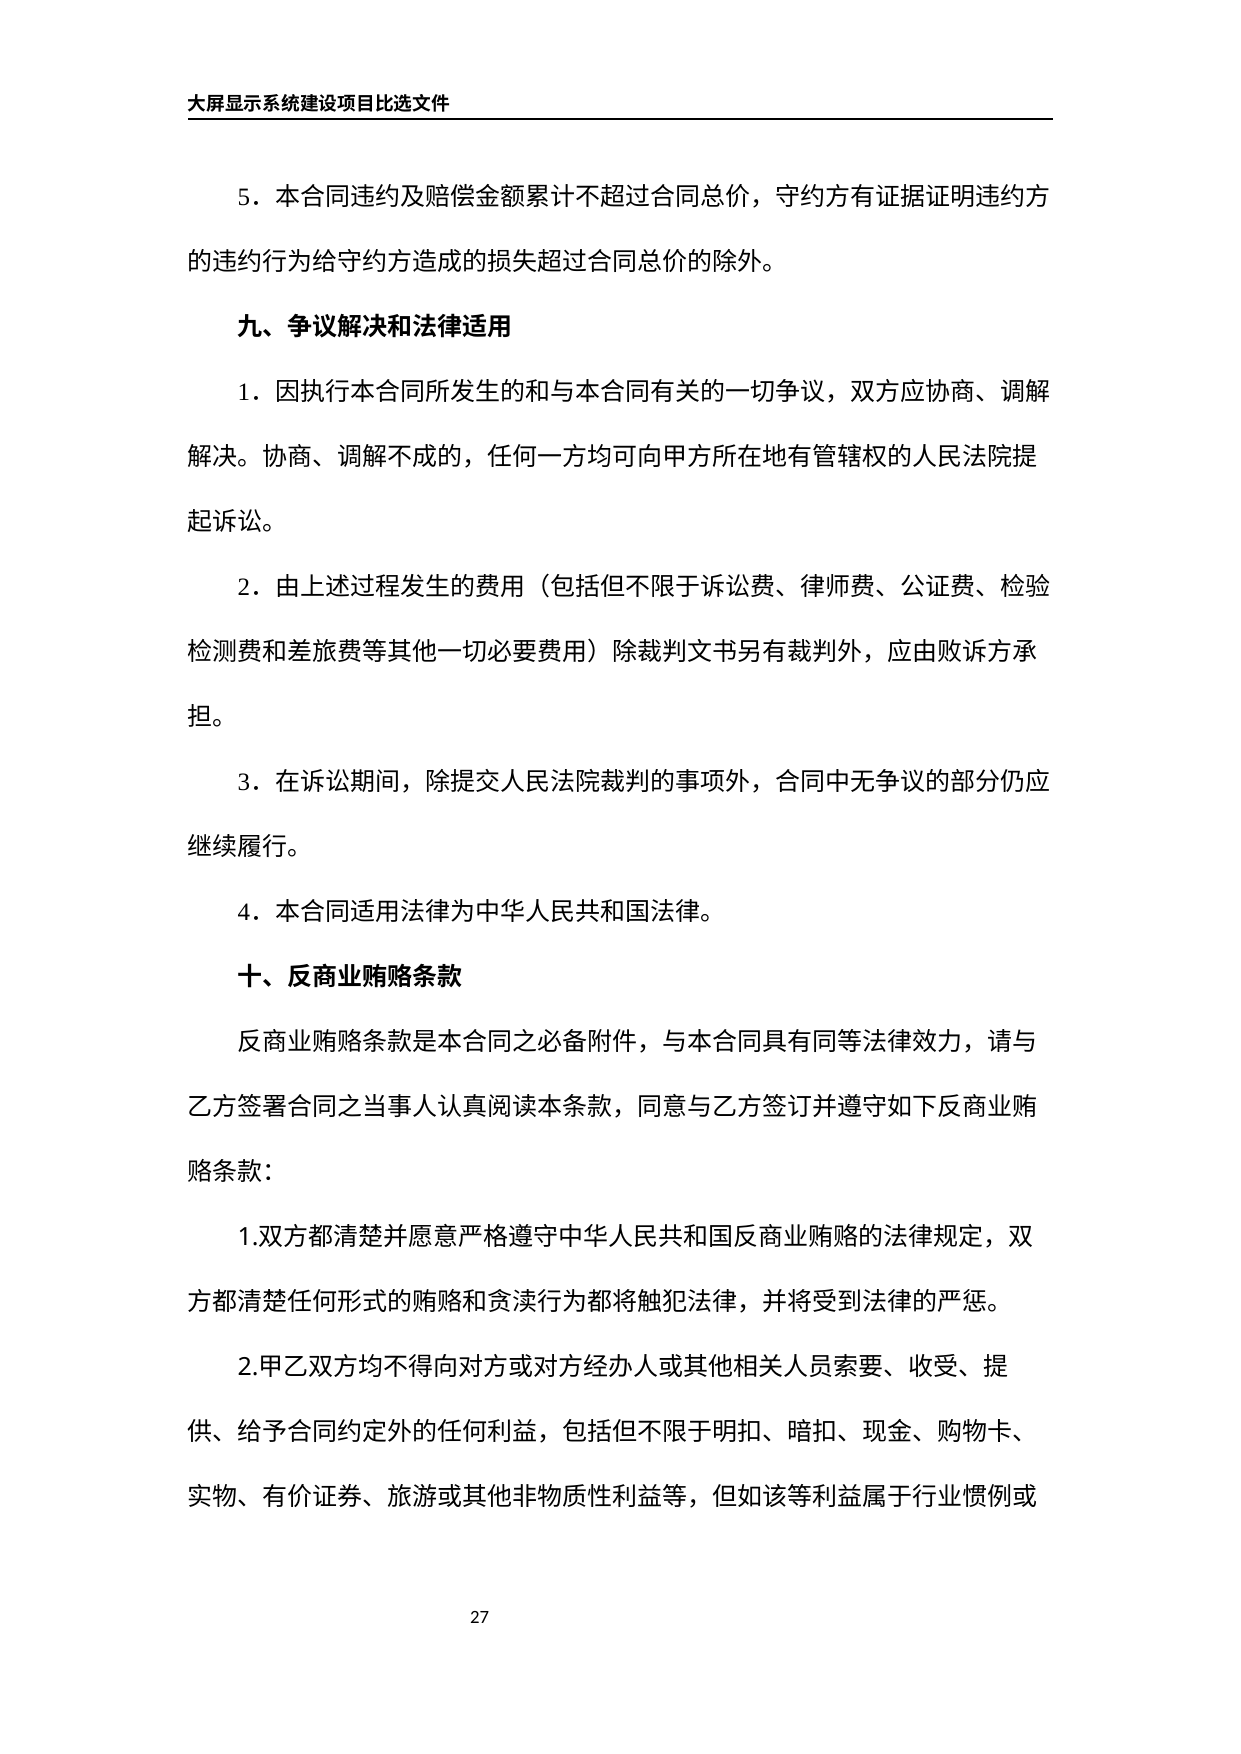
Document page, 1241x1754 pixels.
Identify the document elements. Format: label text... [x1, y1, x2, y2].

list 由上述过程发生的费用（包括但不限于诉讼费、律师费、公证费、检验检测费和差旅费等其他一切必要费用）除裁判文书另有裁判外，应由败诉方承担。 [187, 552, 1053, 747]
list 反商业贿赂条款是本合同之必备附件，与本合同具有同等法律效力，请与乙方签署合同之当事人认真阅读本条款，同意与乙方签订并遵守如下反商业贿赂条款： [187, 1007, 1053, 1202]
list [187, 1332, 1053, 1527]
list 争议解决和法律适用 [187, 292, 1053, 357]
list 本合同适用法律为中华人民共和国法律。 [187, 877, 1053, 942]
list 1.双方都清楚并愿意严格遵守中华人民共和国反商业贿赂的法律规定，双方都清楚任何形式的贿赂和贪渎行为都将触犯法律，并将受到法律的严惩。 [187, 1202, 1053, 1332]
list 在诉讼期间，除提交人民法院裁判的事项外，合同中无争议的部分仍应继续履行。 [187, 747, 1053, 877]
list 反商业贿赂条款 [187, 942, 1053, 1007]
list 因执行本合同所发生的和与本合同有关的一切争议，双方应协商、调解解决。协商、调解不成的，任何一方均可向甲方所在地有管辖权的人民法院提起诉讼。 [187, 357, 1053, 552]
list 本合同违约及赔偿金额累计不超过合同总价，守约方有证据证明违约方的违约行为给守约方造成的损失超过合同总价的除外。 [187, 162, 1053, 292]
